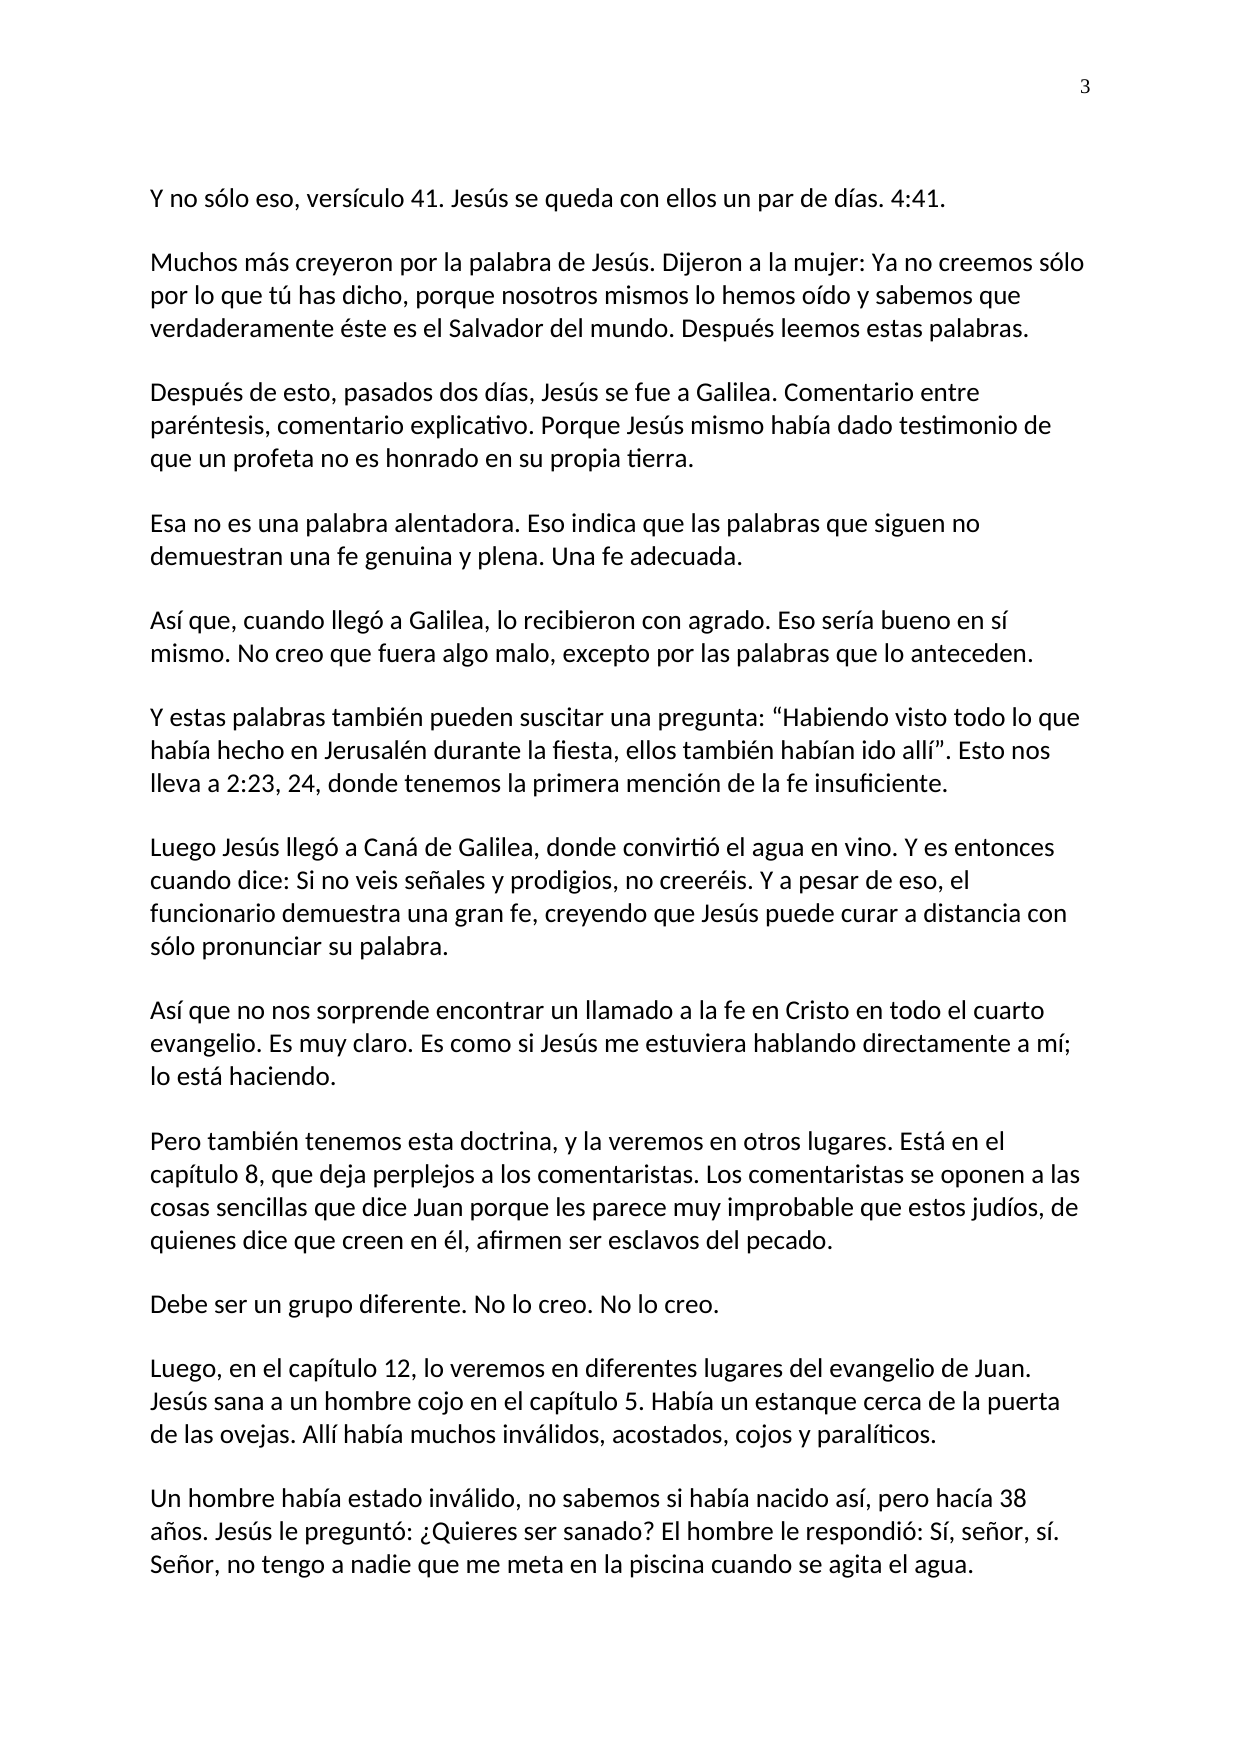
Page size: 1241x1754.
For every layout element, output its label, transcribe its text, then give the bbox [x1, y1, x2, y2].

text Un hombre había estado inválido, no sabemos si había nacido así, pero hacía 38 años. Jesús le preguntó: ¿Quieres ser sanado? El hombre le respondió: Sí, señor, sí. Señor, no tengo a nadie que me meta en la piscina cuando se agita el agua. [150, 1481, 1090, 1580]
text Pero también tenemos esta doctrina, y la veremos en otros lugares. Está en el capítulo 8, que deja perplejos a los comentaristas. Los comentaristas se oponen a las cosas sencillas que dice Juan porque les parece muy improbable que estos judíos, de quienes dice que creen en él, afirmen ser esclavos del pecado. [150, 1124, 1090, 1256]
text Muchos más creyeron por la palabra de Jesús. Dijeron a la mujer: Ya no creemos sólo por lo que tú has dicho, porque nosotros mismos lo hemos oído y sabemos que verdaderamente éste es el Salvador del mundo. Después leemos estas palabras. [150, 245, 1090, 344]
text Así que no nos sorprende encontrar un llamado a la fe en Cristo en todo el cuarto evangelio. Es muy claro. Es como si Jesús me estuviera hablando directamente a mí; lo está haciendo. [150, 993, 1090, 1093]
text Luego, en el capítulo 12, lo veremos en diferentes lugares del evangelio de Juan. Jesús sana a un hombre cojo en el capítulo 5. Había un estanque cerca de la puerta de las ovejas. Allí había muchos inválidos, acostados, cojos y paralíticos. [150, 1351, 1090, 1450]
text Y no sólo eso, versículo 41. Jesús se queda con ellos un par de días. 4:41. [150, 181, 1090, 214]
text Esa no es una palabra alentadora. Eso indica que las palabras que siguen no demuestran una fe genuina y plena. Una fe adecuada. [150, 506, 1090, 572]
text Y estas palabras también pueden suscitar una pregunta: “Habiendo visto todo lo que había hecho en Jerusalén durante la fiesta, ellos también habían ido allí”. Esto nos lleva a 2:23, 24, donde tenemos la primera mención de la fe insuficiente. [150, 700, 1090, 799]
text Después de esto, pasados dos días, Jesús se fue a Galilea. Comentario entre paréntesis, comentario explicativo. Porque Jesús mismo había dado testimonio de que un profeta no es honrado en su propia tierra. [150, 376, 1090, 474]
text Debe ser un grupo diferente. No lo creo. No lo creo. [150, 1287, 1090, 1320]
text Así que, cuando llegó a Galilea, lo recibieron con agrado. Eso sería bueno en sí mismo. No creo que fuera algo malo, excepto por las palabras que lo anteceden. [150, 603, 1090, 669]
text Luego Jesús llegó a Caná de Galilea, donde convirtió el agua en vino. Y es entonces cuando dice: Si no veis señales y prodigios, no creeréis. Y a pesar de eso, el funcionario demuestra una gran fe, creyendo que Jesús puede curar a distancia con sólo pronunciar su palabra. [150, 830, 1090, 962]
